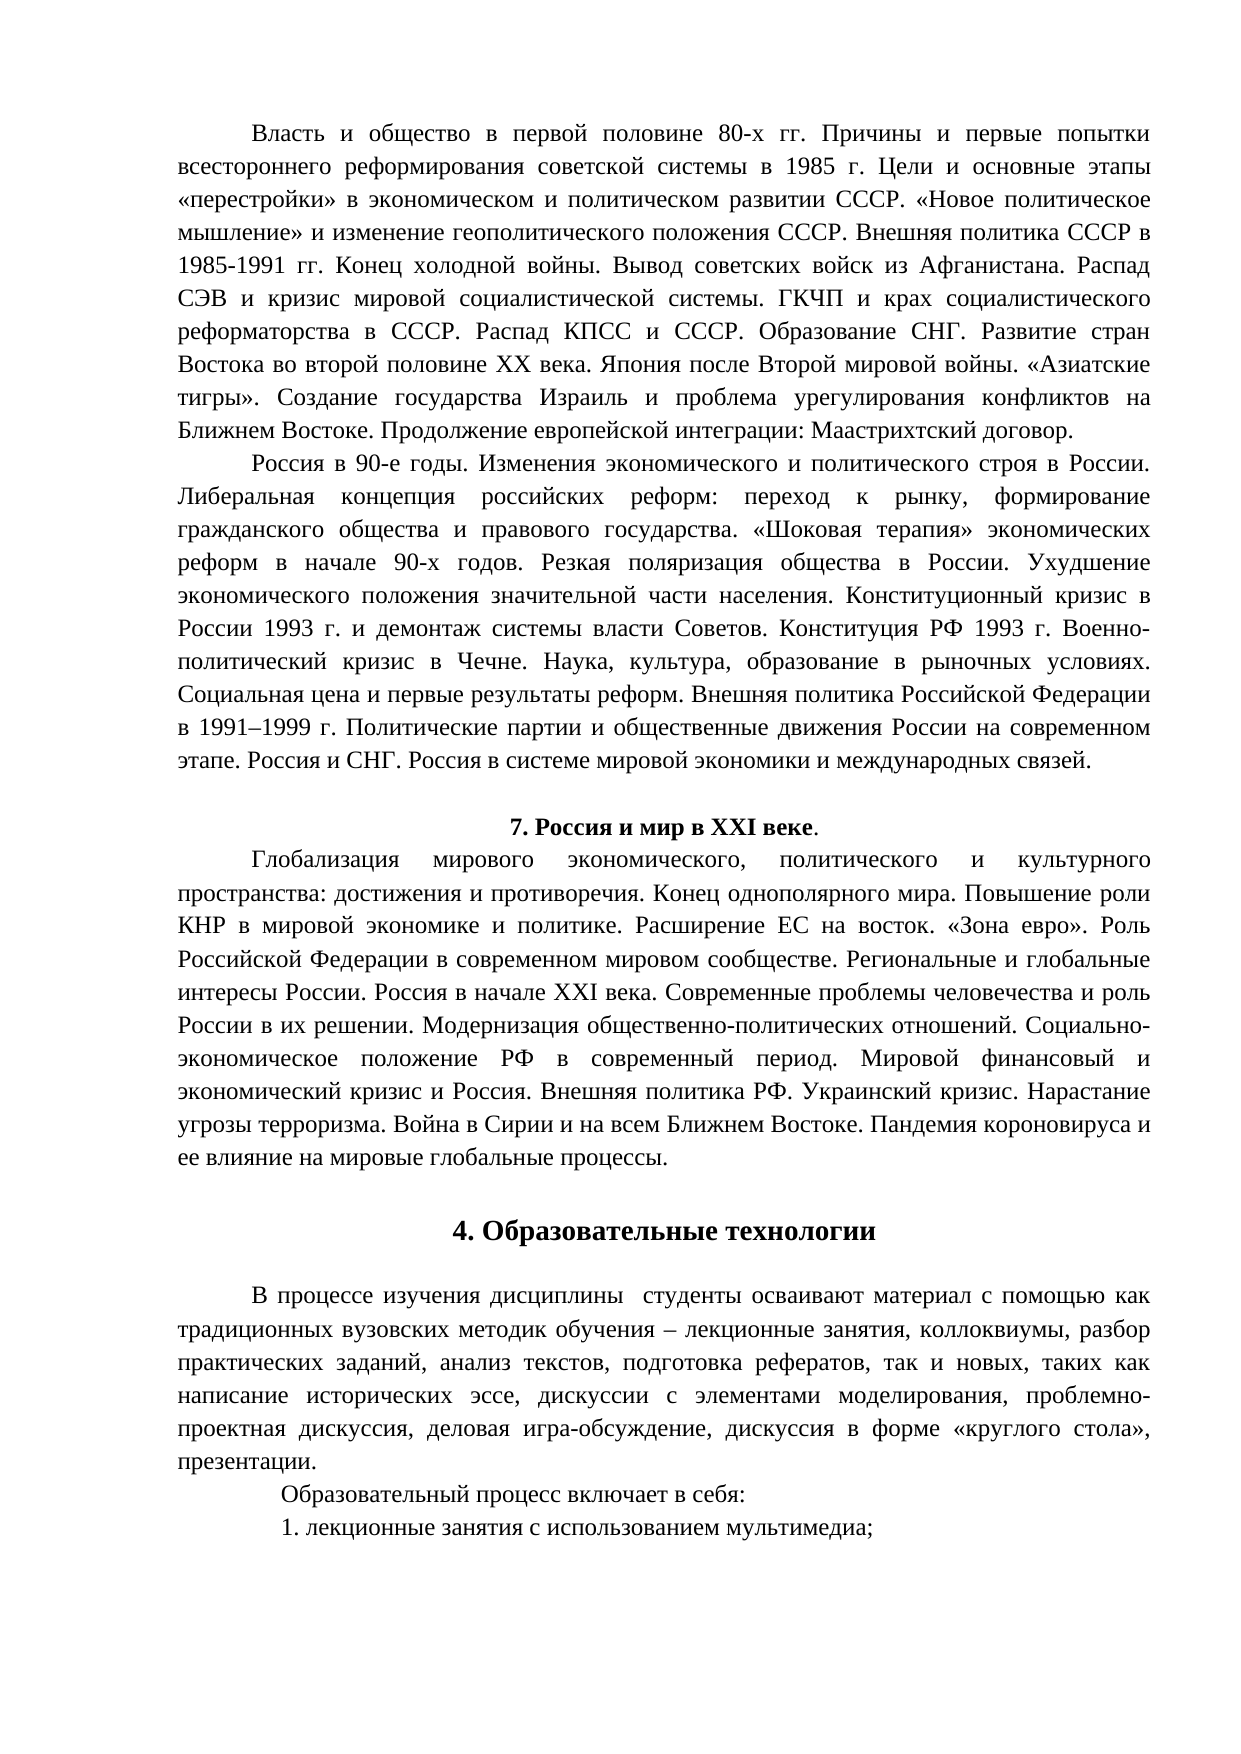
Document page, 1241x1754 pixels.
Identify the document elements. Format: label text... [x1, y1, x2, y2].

list Россия в 90-е годы. Изменения экономического и политического строя в России. Либеральная концепция российских реформ: переход к рынку, формирование гражданского общества и правового государства. «Шоковая терапия» экономических реформ в начале 90-х годов. Резкая поляризация общества в России. Ухудшение экономического положения значительной части населения. Конституционный кризис в России 1993 г. и демонтаж системы власти Советов. Конституция РФ 1993 г. Военно-политический кризис в Чечне. Наука, культура, образование в рыночных условиях. Социальная цена и первые результаты реформ. Внешняя политика Российской Федерации в 1991–1999 г. Политические партии и общественные движения России на современном этапе. Россия и СНГ. Россия в системе мировой экономики и международных связей. [177, 448, 1152, 774]
list В процессе изучения дисциплины студенты осваивают материал с помощью как традиционных вузовских методик обучения – лекционные занятия, коллоквиумы, разбор практических заданий, анализ текстов, подготовка рефератов, так и новых, таких как написание исторических эссе, дискуссии с элементами моделирования, проблемно-проектная дискуссия, деловая игра-обсуждение, дискуссия в форме «круглого стола», презентации. [177, 1281, 1152, 1474]
list 7. Россия и мир в XXI веке. [177, 812, 1152, 840]
text Образовательный процесс включает в себя: [177, 1479, 1152, 1507]
list Власть и общество в первой половине 80-х гг. Причины и первые попытки всестороннего реформирования советской системы в 1985 г. Цели и основные этапы «перестройки» в экономическом и политическом развитии СССР. «Новое политическое мышление» и изменение геополитического положения СССР. Внешняя политика СССР в 1985-1991 гг. Конец холодной войны. Вывод советских войск из Афганистана. Распад СЭВ и кризис мировой социалистической системы. ГКЧП и крах социалистического реформаторства в СССР. Распад КПСС и СССР. Образование СНГ. Развитие стран Востока во второй половине ХХ века. Япония после Второй мировой войны. «Азиатские тигры». Создание государства Израиль и проблема урегулирования конфликтов на Ближнем Востоке. Продолжение европейской интеграции: Маастрихтский договор. [177, 118, 1152, 444]
list 4. Образовательные технологии [177, 1213, 1152, 1247]
list Глобализация мирового экономического, политического и культурного пространства: достижения и противоречия. Конец однополярного мира. Повышение роли КНР в мировой экономике и политике. Расширение ЕС на восток. «Зона евро». Роль Российской Федерации в современном мировом сообществе. Региональные и глобальные интересы России. Россия в начале XXI века. Современные проблемы человечества и роль России в их решении. Модернизация общественно-политических отношений. Социально-экономическое положение РФ в современный период. Мировой финансовый и экономический кризис и Россия. Внешняя политика РФ. Украинский кризис. Нарастание угрозы терроризма. Война в Сирии и на всем Ближнем Востоке. Пандемия короновируса и ее влияние на мировые глобальные процессы. [177, 844, 1152, 1171]
text 1. лекционные занятия с использованием мультимедиа; [177, 1512, 1152, 1541]
